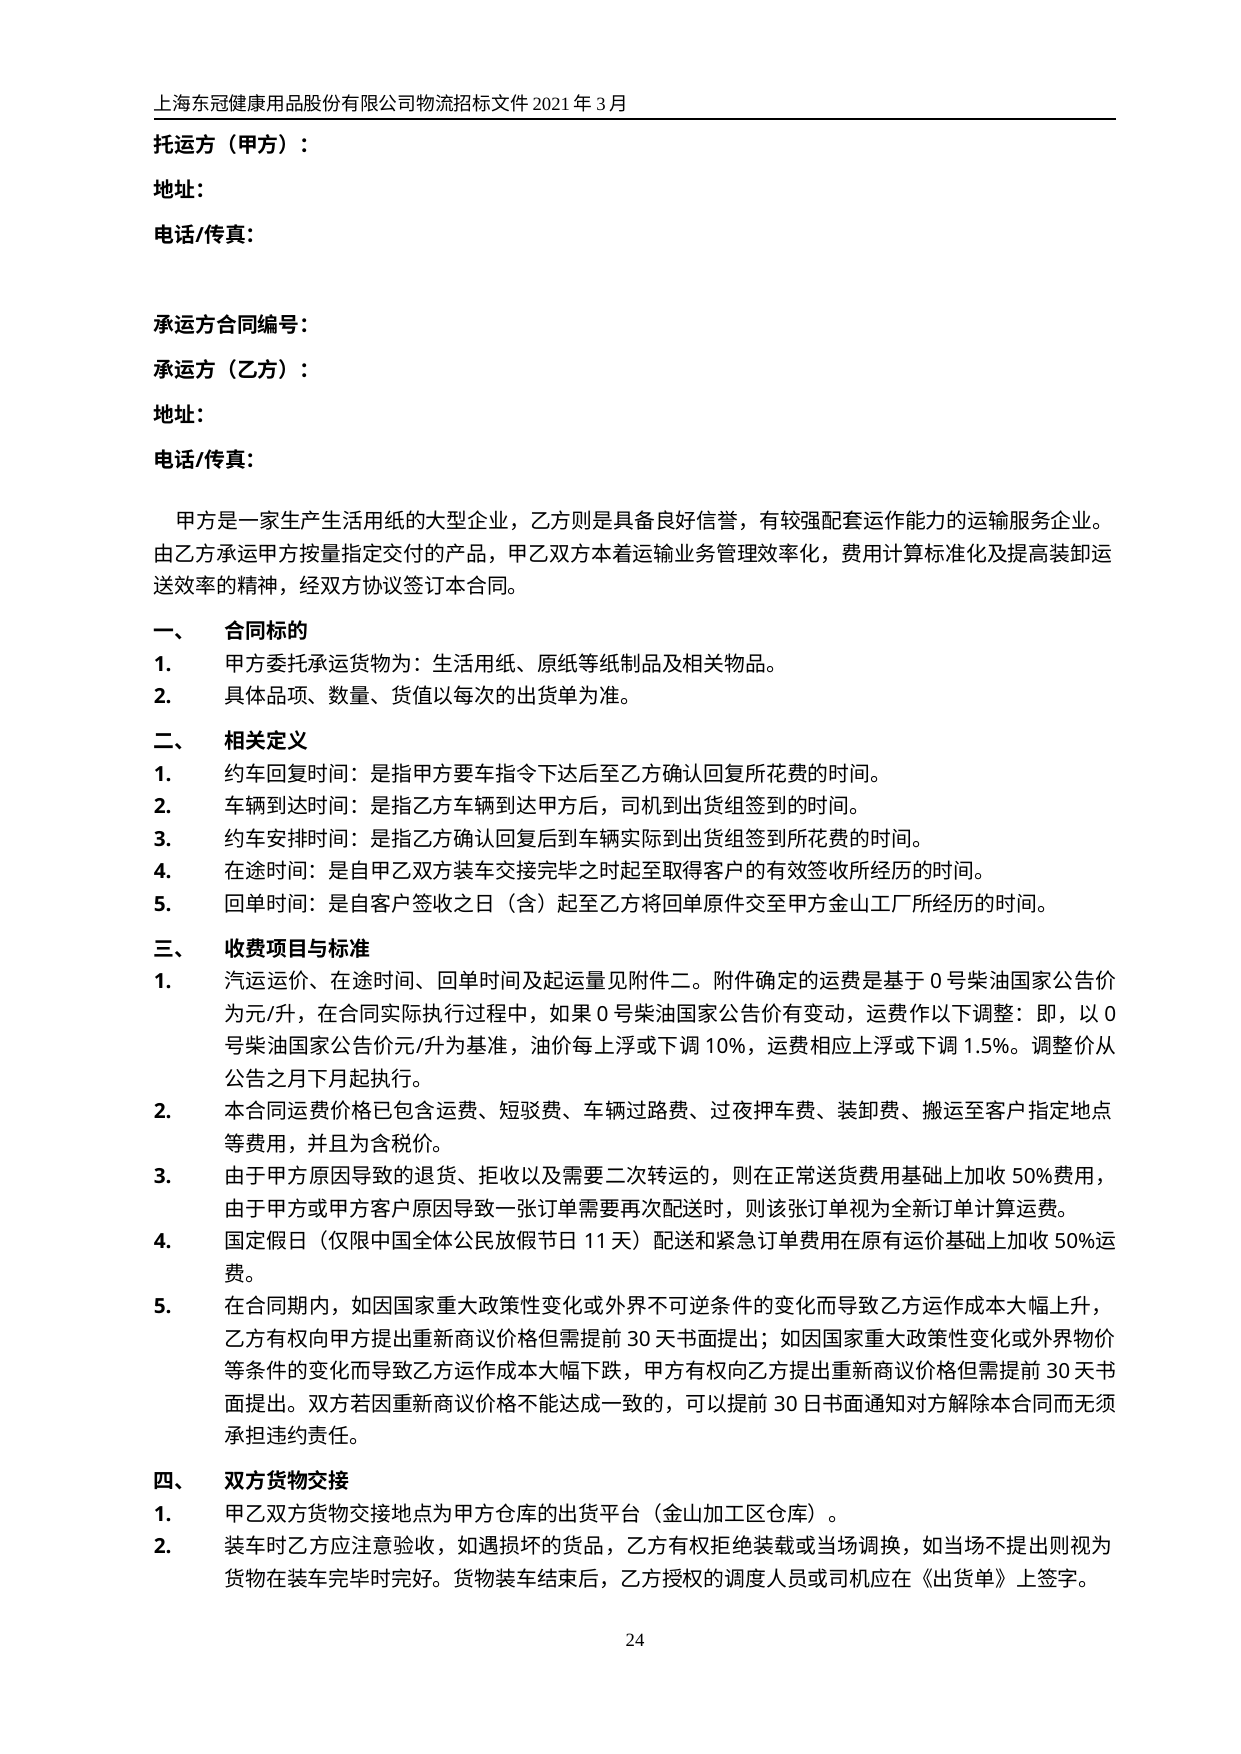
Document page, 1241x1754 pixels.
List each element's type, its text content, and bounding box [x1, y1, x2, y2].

list 回单时间：是自客户签收之日（含）起至乙方将回单原件交至甲方金山工厂所经历的时间。 [153, 886, 1116, 918]
list 车辆到达时间：是指乙方车辆到达甲方后，司机到出货组签到的时间。 [153, 788, 1116, 821]
text 地址： [153, 397, 1116, 429]
list 甲方委托承运货物为：生活用纸、原纸等纸制品及相关物品。 [153, 646, 1116, 678]
text 地址： [153, 172, 1116, 204]
text 承运方（乙方）： [153, 352, 1116, 384]
text 甲方是一家生产生活用纸的大型企业，乙方则是具备良好信誉，有较强配套运作能力的运输服务企业。由乙方承运甲方按量指定交付的产品，甲乙双方本着运输业务管理效率化，费用计算标准化及提高装卸运送效率的精神，经双方协议签订本合同。 [153, 503, 1116, 601]
list 合同标的 [153, 613, 1116, 646]
list 装车时乙方应注意验收，如遇损坏的货品，乙方有权拒绝装载或当场调换，如当场不提出则视为货物在装车完毕时完好。货物装车结束后，乙方授权的调度人员或司机应在《出货单》上签字。 [153, 1528, 1116, 1593]
list 国定假日（仅限中国全体公民放假节日11天）配送和紧急订单费用在原有运价基础上加收50%运费。 [153, 1223, 1116, 1288]
list 汽运运价、在途时间、回单时间及起运量见附件二。附件确定的运费是基于0号柴油国家公告价为元/升，在合同实际执行过程中，如果0号柴油国家公告价有变动，运费作以下调整：即，以0号柴油国家公告价元/升为基准，油价每上浮或下调10%，运费相应上浮或下调1.5%。调整价从公告之月下月起执行。 [153, 963, 1116, 1093]
list 约车回复时间：是指甲方要车指令下达后至乙方确认回复所花费的时间。 [153, 756, 1116, 788]
list 具体品项、数量、货值以每次的出货单为准。 [153, 678, 1116, 711]
text 电话/传真： [153, 217, 1116, 249]
list 在合同期内，如因国家重大政策性变化或外界不可逆条件的变化而导致乙方运作成本大幅上升，乙方有权向甲方提出重新商议价格但需提前30天书面提出；如因国家重大政策性变化或外界物价等条件的变化而导致乙方运作成本大幅下跌，甲方有权向乙方提出重新商议价格但需提前30天书面提出。双方若因重新商议价格不能达成一致的，可以提前30日书面通知对方解除本合同而无须承担违约责任。 [153, 1288, 1116, 1451]
text 承运方合同编号： [153, 307, 1116, 339]
list 约车安排时间：是指乙方确认回复后到车辆实际到出货组签到所花费的时间。 [153, 821, 1116, 853]
text 托运方（甲方）： [153, 127, 1116, 159]
list 甲乙双方货物交接地点为甲方仓库的出货平台（金山加工区仓库）。 [153, 1496, 1116, 1528]
list 由于甲方原因导致的退货、拒收以及需要二次转运的，则在正常送货费用基础上加收50%费用，由于甲方或甲方客户原因导致一张订单需要再次配送时，则该张订单视为全新订单计算运费。 [153, 1158, 1116, 1223]
text 电话/传真： [153, 442, 1116, 474]
list 本合同运费价格已包含运费、短驳费、车辆过路费、过夜押车费、装卸费、搬运至客户指定地点等费用，并且为含税价。 [153, 1093, 1116, 1158]
list 相关定义 [153, 723, 1116, 756]
list 双方货物交接 [153, 1463, 1116, 1496]
list 在途时间：是自甲乙双方装车交接完毕之时起至取得客户的有效签收所经历的时间。 [153, 853, 1116, 886]
list 收费项目与标准 [153, 931, 1116, 963]
